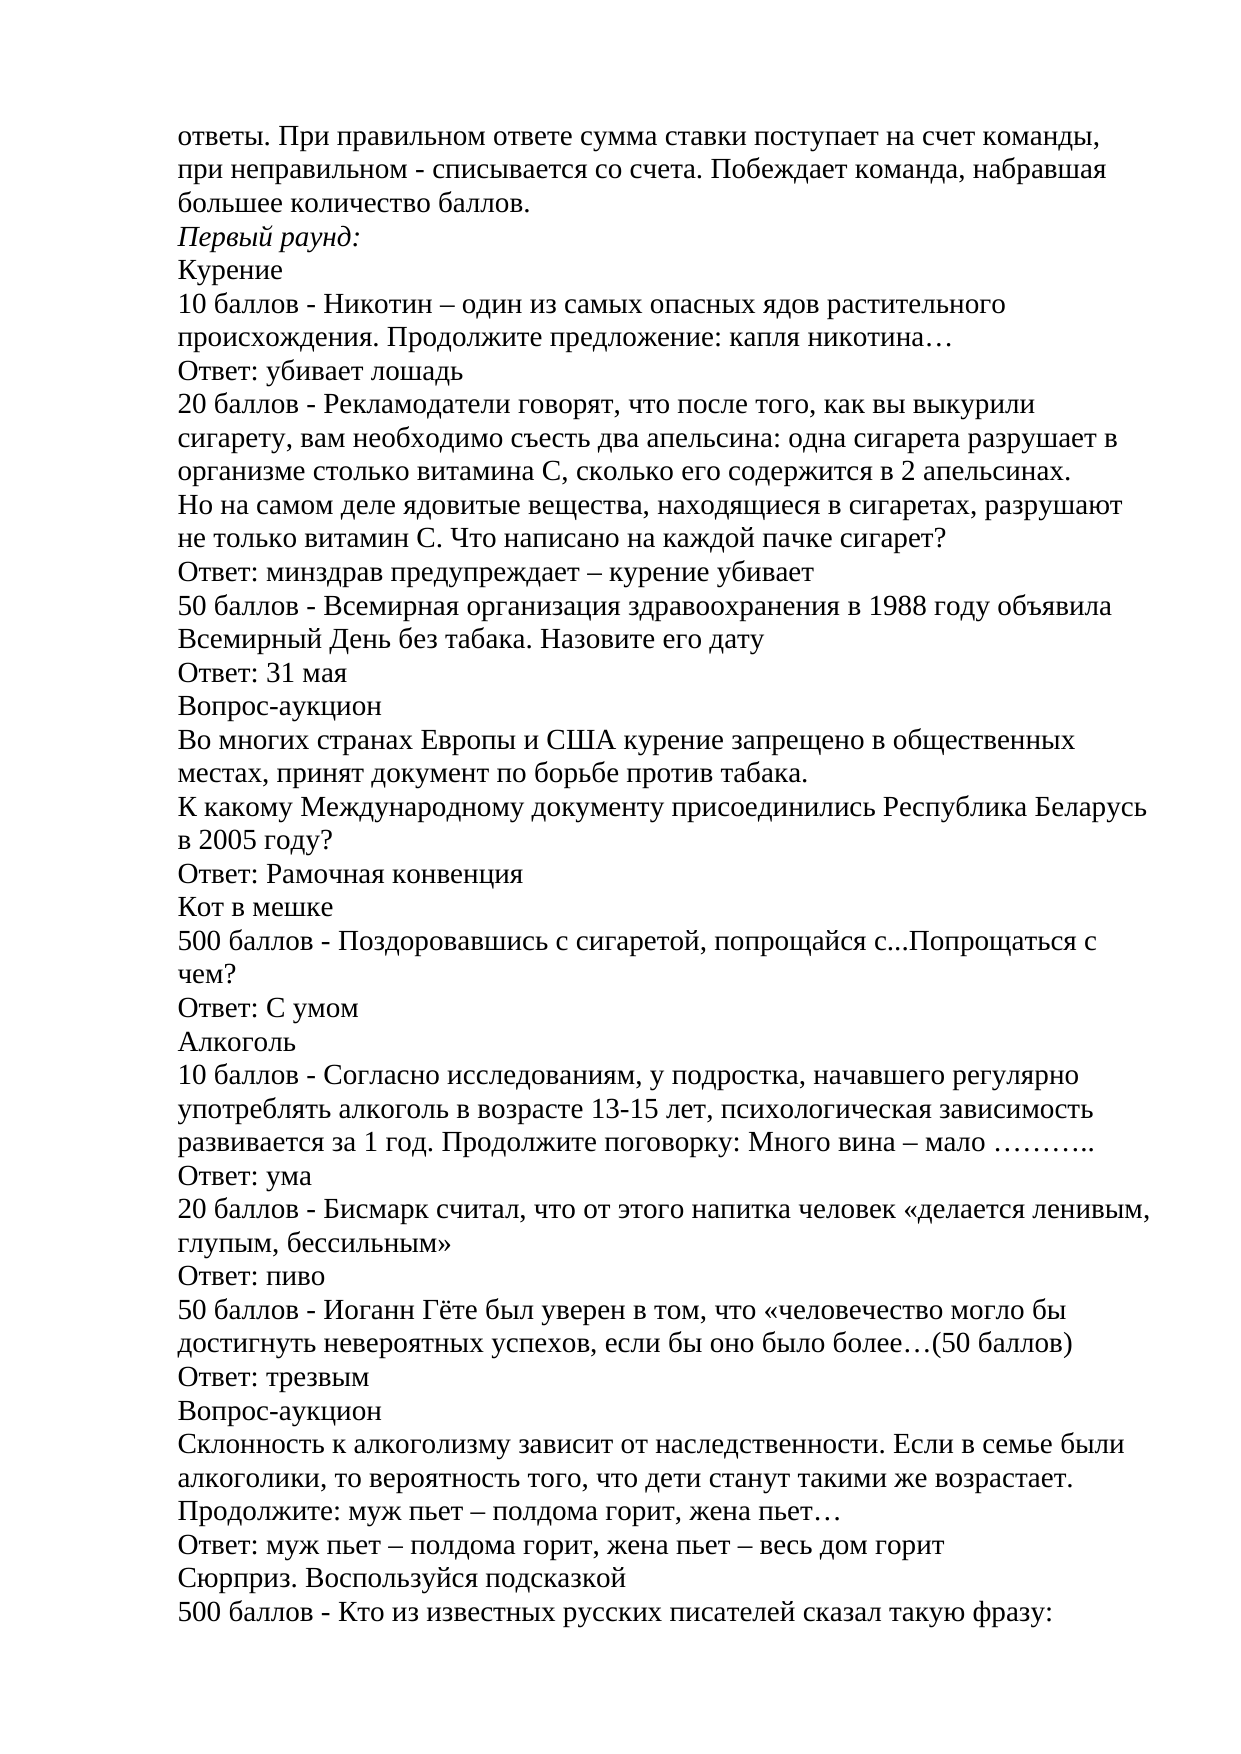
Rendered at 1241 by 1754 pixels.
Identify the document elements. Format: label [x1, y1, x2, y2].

text [177, 118, 1152, 1627]
